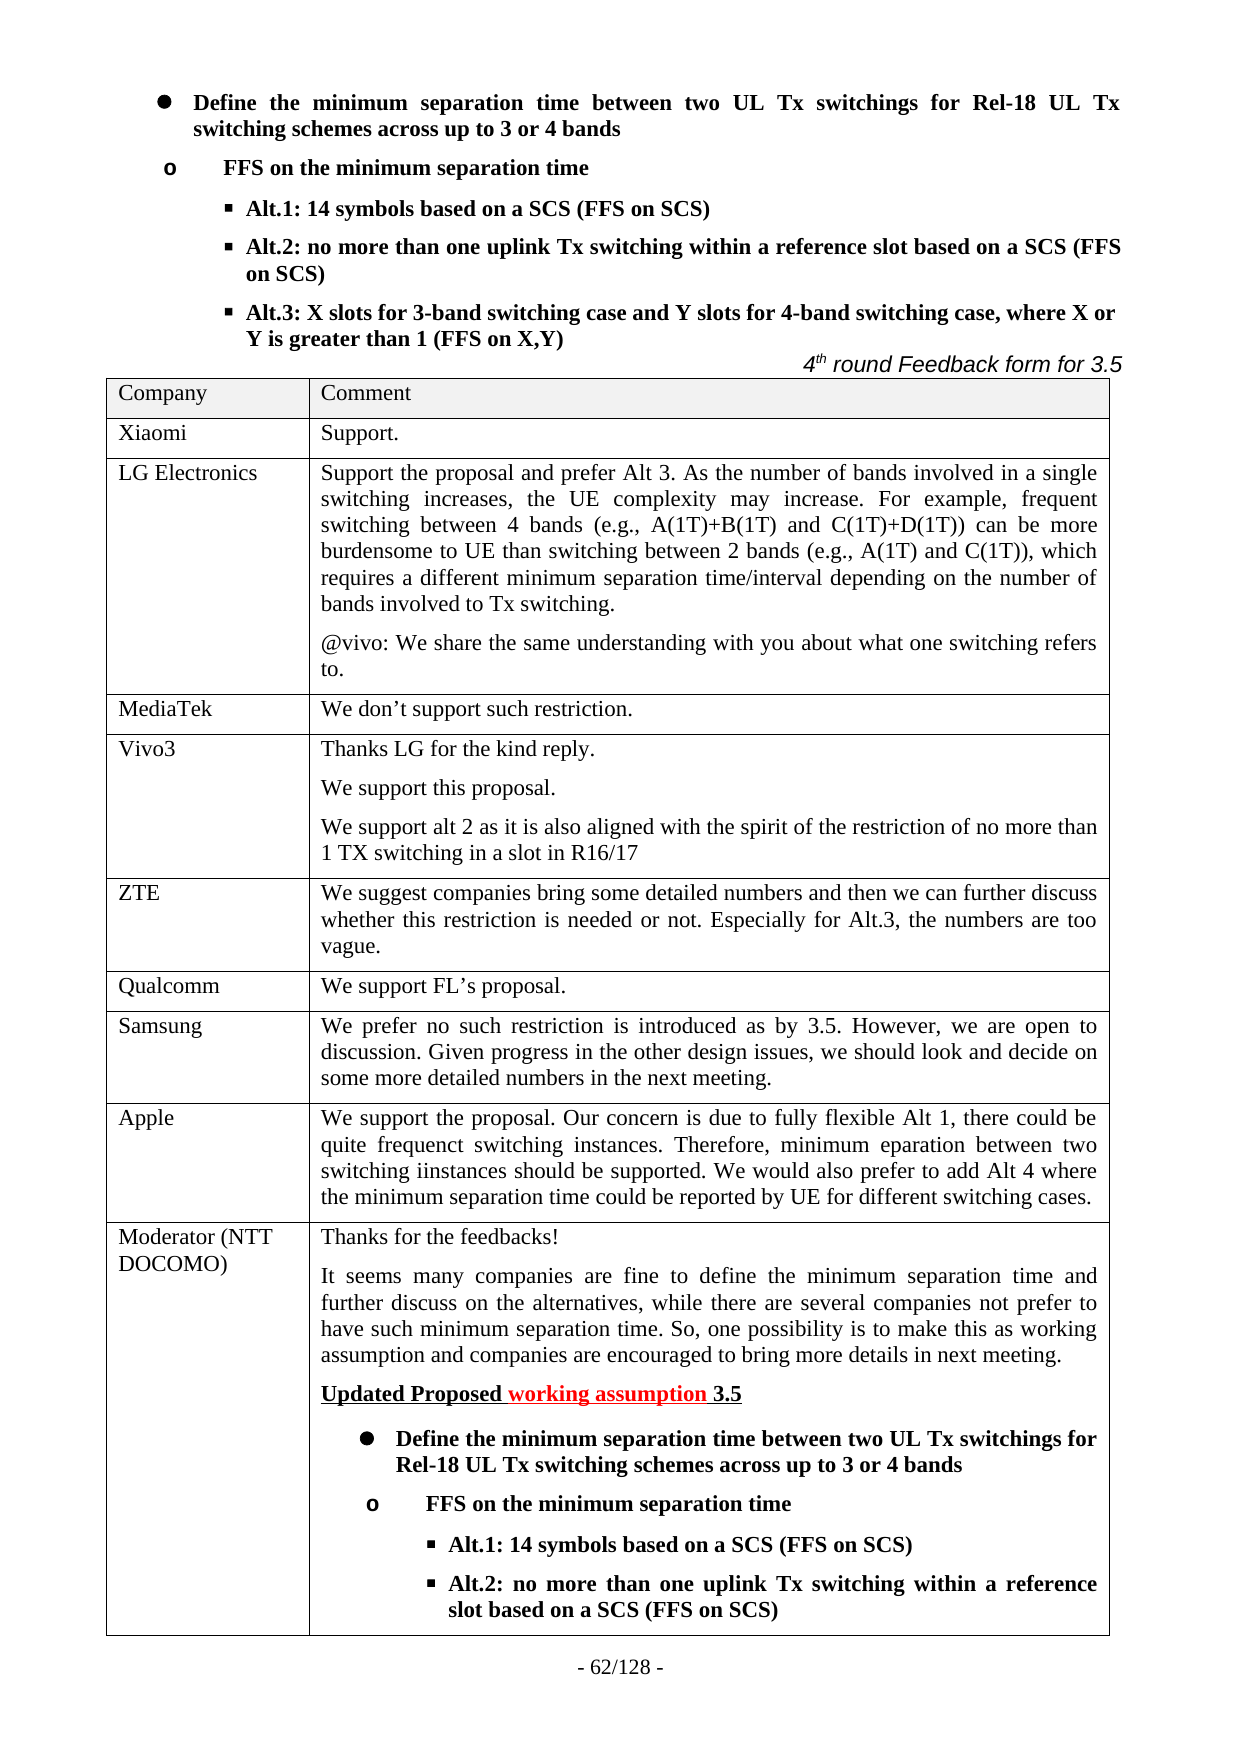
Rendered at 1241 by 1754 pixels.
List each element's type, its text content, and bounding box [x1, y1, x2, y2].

table_cell Thanks LG for the kind reply. We support this proposal. We support alt 2 as it is also aligned with the spirit of the restriction of no more than 1 TX switching in a slot in R16/17 [310, 735, 1109, 878]
list Alt.2: no more than one uplink Tx switching within a reference slot based on a SCS (FFS on SCS) [223, 233, 1122, 286]
table_cell ZTE [107, 879, 309, 971]
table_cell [107, 1223, 309, 1635]
table_cell Qualcomm [107, 972, 309, 1011]
table_cell We support the proposal. Our concern is due to fully flexible Alt 1, there could be quite frequenct switching instances. Therefore, minimum eparation between two switching iinstances should be supported. We would also prefer to add Alt 4 where the minimum separation time could be reported by UE for different switching cases. [310, 1104, 1109, 1222]
subtitle 4th round Feedback form for 3.5 [118, 351, 1122, 378]
list Alt.3: X slots for 3-band switching case and Y slots for 4-band switching case, where X or Y is greater than 1 (FFS on X,Y) [223, 299, 1122, 351]
table_cell Samsung [107, 1012, 309, 1103]
table_cell We suggest companies bring some detailed numbers and then we can further discuss whether this restriction is needed or not. Especially for Alt.3, the numbers are too vague. [310, 879, 1109, 971]
table_cell Vivo3 [107, 735, 309, 878]
table_header Comment [310, 379, 1109, 418]
table_header Company [107, 379, 309, 418]
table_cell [310, 1223, 1109, 1635]
table_cell LG Electronics [107, 459, 309, 694]
table_cell Support the proposal and prefer Alt 3. As the number of bands involved in a single switching increases, the UE complexity may increase. For example, frequent switching between 4 bands (e.g., A(1T)+B(1T) and C(1T)+D(1T)) can be more burdensome to UE than switching between 2 bands (e.g., A(1T) and C(1T)), which requires a different minimum separation time/interval depending on the number of bands involved to Tx switching. @vivo: We share the same understanding with you about what one switching refers to. [310, 459, 1109, 694]
list Alt.1: 14 symbols based on a SCS (FFS on SCS) [223, 194, 1122, 221]
table_cell Support. [310, 419, 1109, 457]
list Define the minimum separation time between two UL Tx switchings for Rel-18 UL Tx switching schemes across up to 3 or 4 bands [156, 89, 1122, 141]
table_cell We don’t support such restriction. [310, 695, 1109, 734]
table_cell Xiaomi [107, 419, 309, 457]
table_cell MediaTek [107, 695, 309, 734]
list FFS on the minimum separation time [163, 154, 1122, 182]
table_cell We support FL’s proposal. [310, 972, 1109, 1011]
table_cell We prefer no such restriction is introduced as by 3.5. However, we are open to discussion. Given progress in the other design issues, we should look and decide on some more detailed numbers in the next meeting. [310, 1012, 1109, 1103]
table_cell Apple [107, 1104, 309, 1222]
